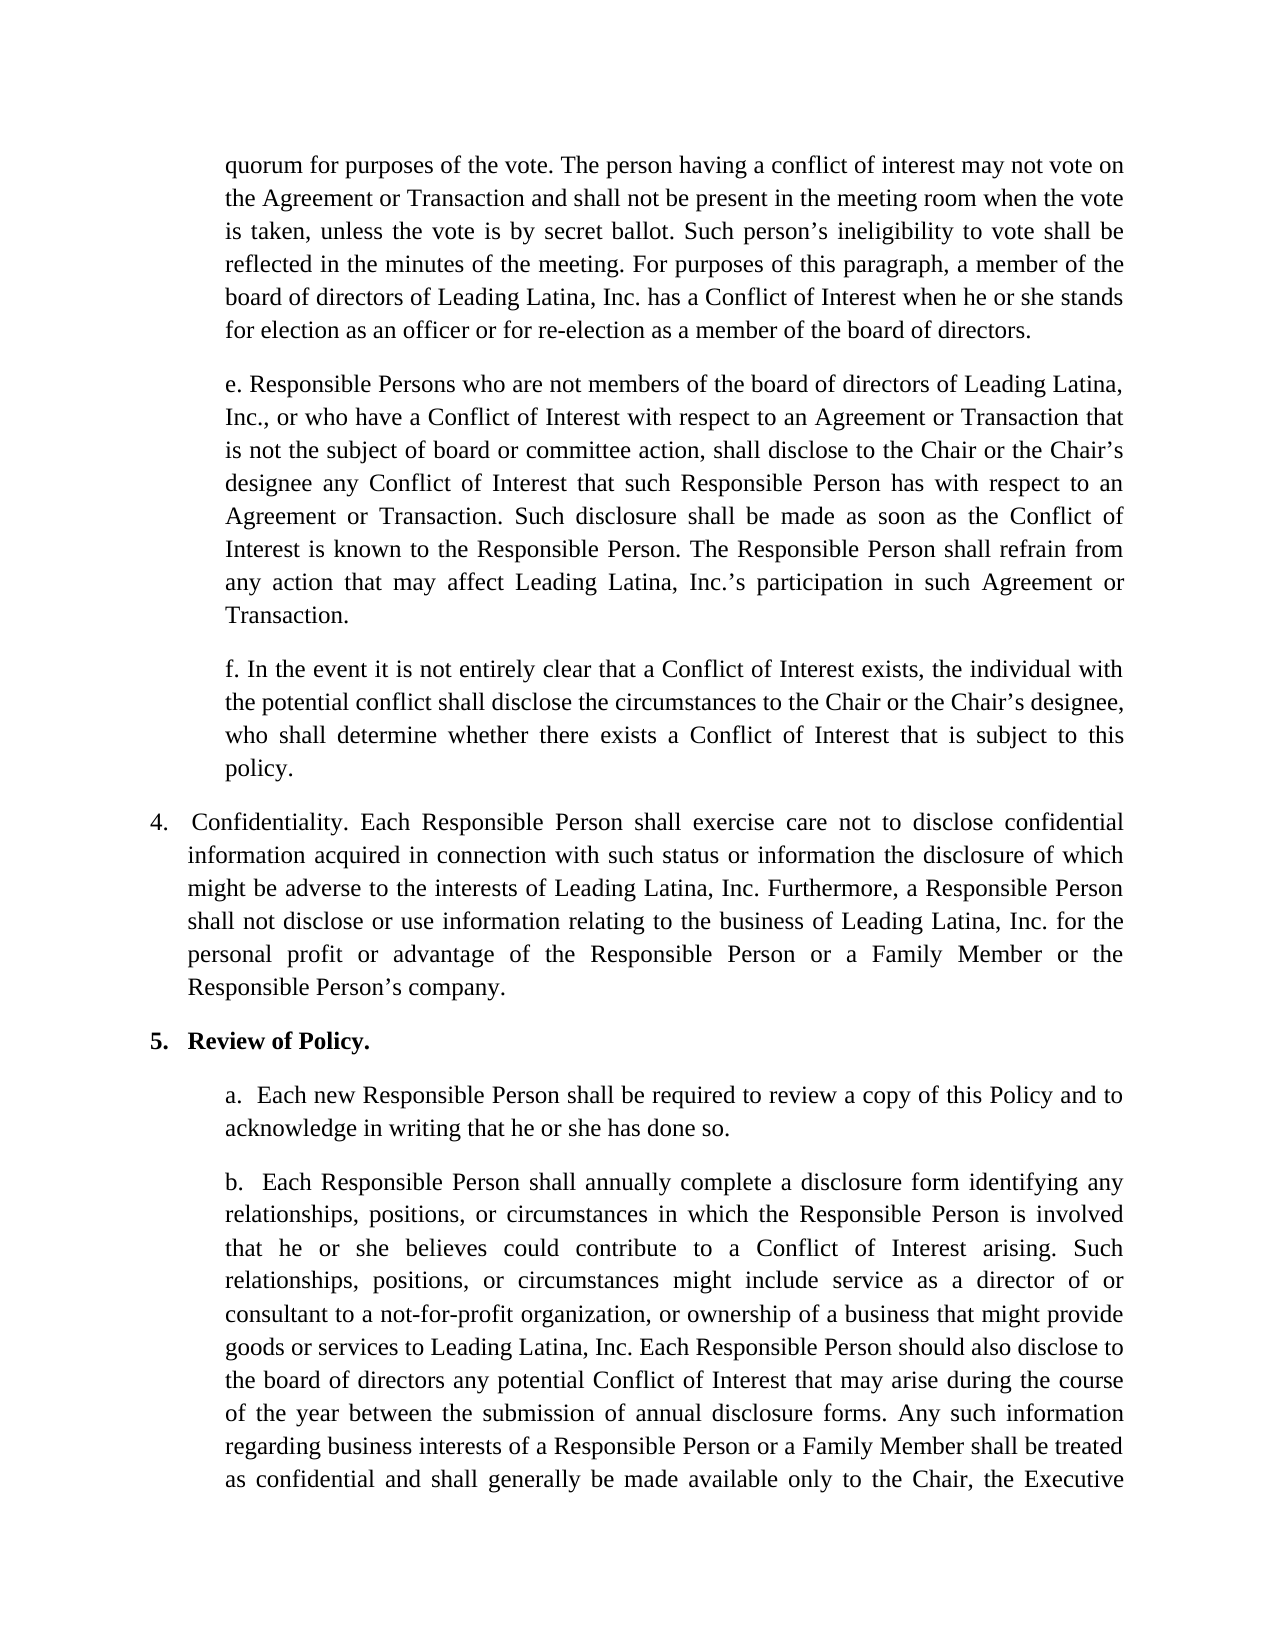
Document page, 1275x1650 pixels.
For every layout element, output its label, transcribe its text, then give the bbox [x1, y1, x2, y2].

text e. Responsible Persons who are not members of the board of directors of Leading Latina, Inc., or who have a Conflict of Interest with respect to an Agreement or Transaction that is not the subject of board or committee action, shall disclose to the Chair or the Chair’s designee any Conflict of Interest that such Responsible Person has with respect to an Agreement or Transaction. Such disclosure shall be made as soon as the Conflict of Interest is known to the Responsible Person. The Responsible Person shall refrain from any action that may affect Leading Latina, Inc.’s participation in such Agreement or Transaction. [225, 369, 1125, 629]
text 5. Review of Policy. [150, 1026, 1125, 1054]
text f. In the event it is not entirely clear that a Conflict of Interest exists, the individual with the potential conflict shall disclose the circumstances to the Chair or the Chair’s designee, who shall determine whether there exists a Conflict of Interest that is subject to this policy. [225, 654, 1125, 782]
text 4. Confidentiality. Each Responsible Person shall exercise care not to disclose confidential information acquired in connection with such status or information the disclosure of which might be adverse to the interests of Leading Latina, Inc. Furthermore, a Responsible Person shall not disclose or use information relating to the business of Leading Latina, Inc. for the personal profit or advantage of the Responsible Person or a Family Member or the Responsible Person’s company. [150, 807, 1125, 1001]
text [225, 150, 1125, 344]
text a. Each new Responsible Person shall be required to review a copy of this Policy and to acknowledge in writing that he or she has done so. [225, 1080, 1125, 1141]
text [225, 1167, 1125, 1492]
